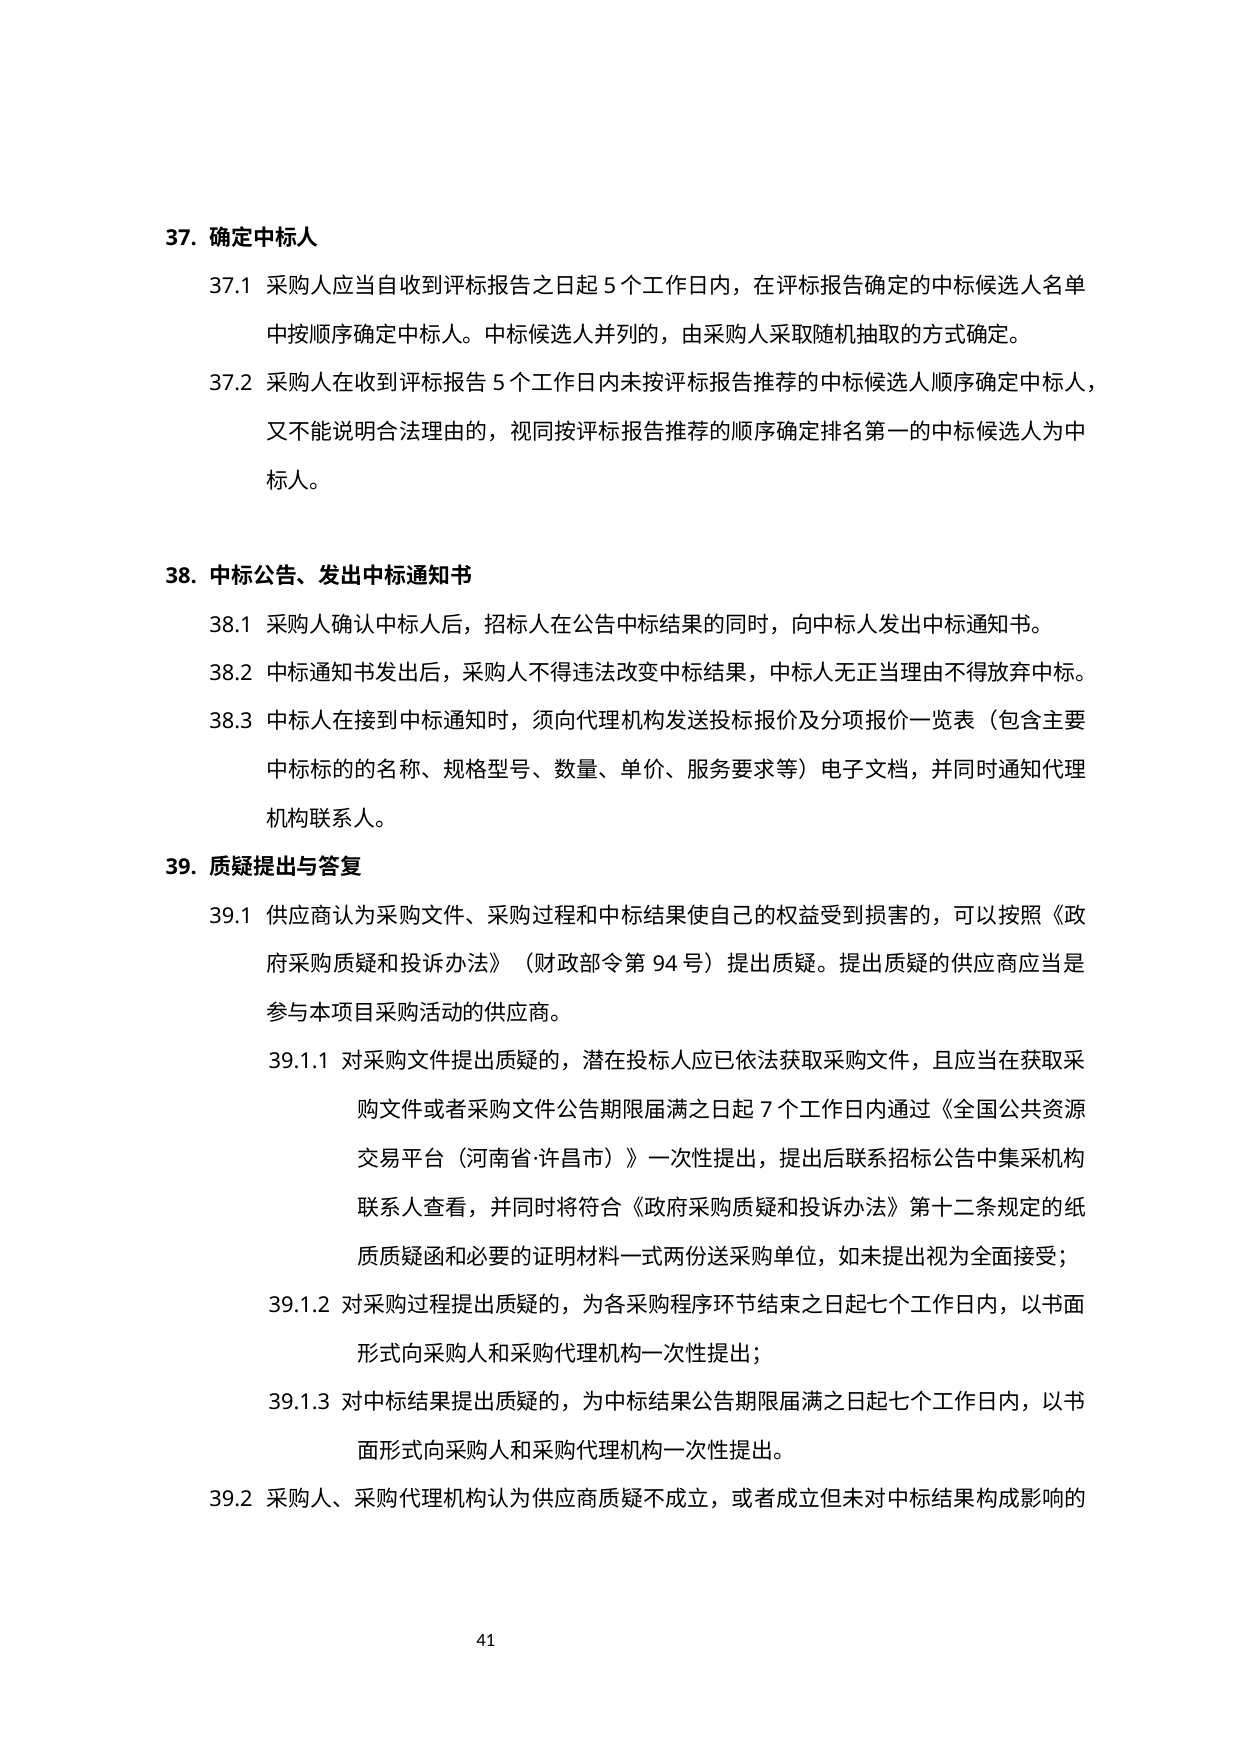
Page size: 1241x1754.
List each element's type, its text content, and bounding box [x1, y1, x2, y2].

list 中标通知书发出后，采购人不得违法改变中标结果，中标人无正当理由不得放弃中标。 [209, 655, 1087, 687]
list 中标人在接到中标通知时，须向代理机构发送投标报价及分项报价一览表（包含主要中标标的的名称、规格型号、数量、单价、服务要求等）电子文档，并同时通知代理机构联系人。 [209, 703, 1087, 833]
list 采购人确认中标人后，招标人在公告中标结果的同时，向中标人发出中标通知书。 [209, 607, 1087, 639]
text 39.1.2 对采购过程提出质疑的，为各采购程序环节结束之日起七个工作日内，以书面形式向采购人和采购代理机构一次性提出； [268, 1287, 1087, 1368]
text 39.1.3 对中标结果提出质疑的，为中标结果公告期限届满之日起七个工作日内，以书面形式向采购人和采购代理机构一次性提出。 [268, 1384, 1087, 1465]
list 质疑提出与答复 [165, 849, 1087, 882]
list 确定中标人 [165, 219, 1087, 252]
list 采购人在收到评标报告5个工作日内未按评标报告推荐的中标候选人顺序确定中标人，又不能说明合法理由的，视同按评标报告推荐的顺序确定排名第一的中标候选人为中标人。 [209, 365, 1087, 495]
list 供应商认为采购文件、采购过程和中标结果使自己的权益受到损害的，可以按照《政府采购质疑和投诉办法》（财政部令第94号）提出质疑。提出质疑的供应商应当是参与本项目采购活动的供应商。 [209, 897, 1087, 1027]
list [209, 1481, 1087, 1513]
text 39.1.1 对采购文件提出质疑的，潜在投标人应已依法获取采购文件，且应当在获取采购文件或者采购文件公告期限届满之日起7个工作日内通过《全国公共资源交易平台（河南省·许昌市）》一次性提出，提出后联系招标公告中集采机构联系人查看，并同时将符合《政府采购质疑和投诉办法》第十二条规定的纸质质疑函和必要的证明材料一式两份送采购单位，如未提出视为全面接受； [268, 1043, 1087, 1271]
list 采购人应当自收到评标报告之日起5个工作日内，在评标报告确定的中标候选人名单中按顺序确定中标人。中标候选人并列的，由采购人采取随机抽取的方式确定。 [209, 268, 1087, 349]
list 中标公告、发出中标通知书 [165, 558, 1087, 591]
